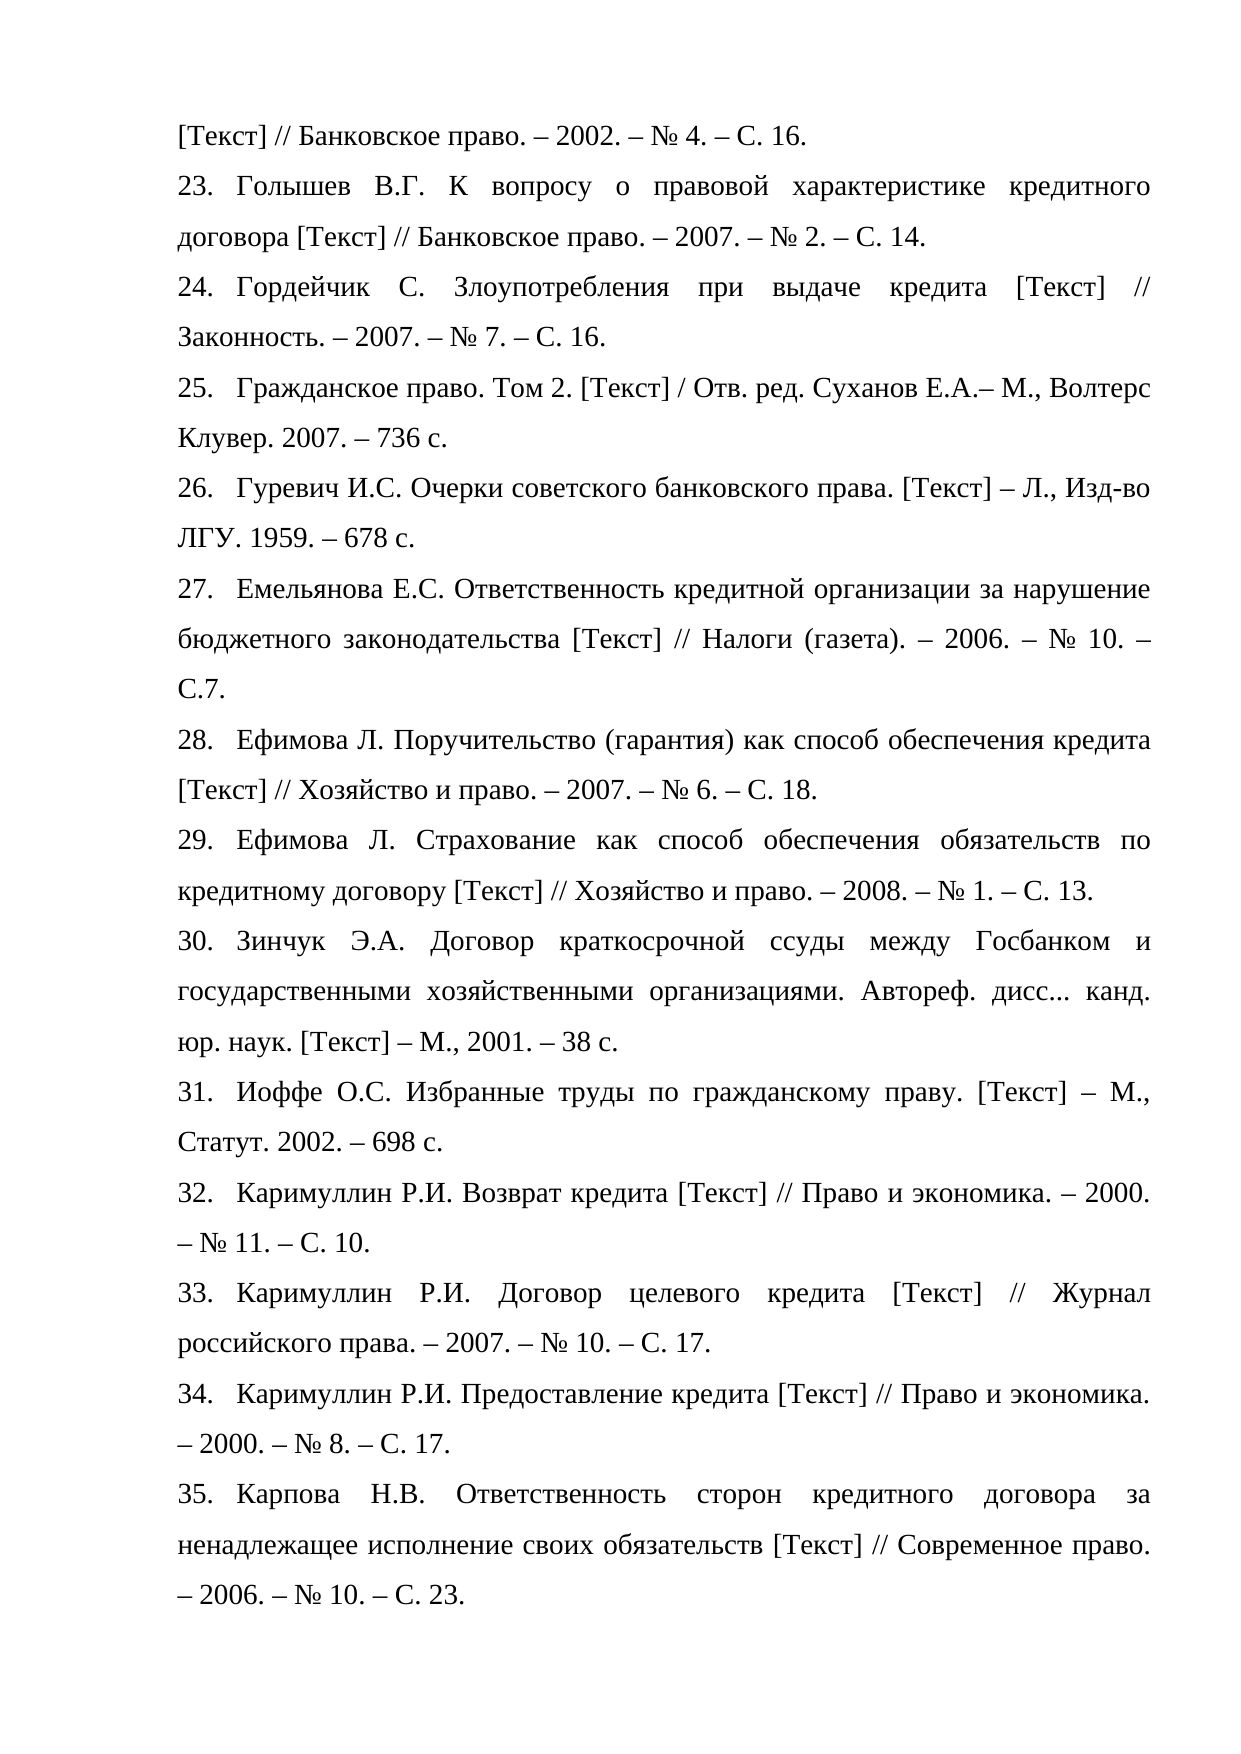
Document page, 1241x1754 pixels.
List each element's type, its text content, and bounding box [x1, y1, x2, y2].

list Карпова Н.В. Ответственность сторон кредитного договора за ненадлежащее исполнение своих обязательств [Текст] // Современное право. – 2006. – № 10. – С. 23. [177, 1477, 1152, 1611]
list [177, 118, 1152, 152]
list Каримуллин Р.И. Договор целевого кредита [Текст] // Журнал российского права. – 2007. – № 10. – С. 17. [177, 1275, 1152, 1359]
list Гордейчик С. Злоупотребления при выдаче кредита [Текст] // Законность. – 2007. – № 7. – С. 16. [177, 269, 1152, 353]
list Емельянова Е.С. Ответственность кредитной организации за нарушение бюджетного законодательства [Текст] // Налоги (газета). – 2006. – № 10. – С.7. [177, 571, 1152, 705]
list Гражданское право. Том 2. [Текст] / Отв. ред. Суханов Е.А.– М., Волтерс Клувер. 2007. – 736 с. [177, 370, 1152, 453]
list Голышев В.Г. К вопросу о правовой характеристике кредитного договора [Текст] // Банковское право. – 2007. – № 2. – С. 14. [177, 168, 1152, 252]
list Каримуллин Р.И. Предоставление кредита [Текст] // Право и экономика. – 2000. – № 8. – С. 17. [177, 1376, 1152, 1460]
list Иоффе О.С. Избранные труды по гражданскому праву. [Текст] – М., Статут. 2002. – 698 с. [177, 1074, 1152, 1158]
list Гуревич И.С. Очерки советского банковского права. [Текст] – Л., Изд-во ЛГУ. 1959. – 678 с. [177, 470, 1152, 554]
list Ефимова Л. Поручительство (гарантия) как способ обеспечения кредита [Текст] // Хозяйство и право. – 2007. – № 6. – С. 18. [177, 722, 1152, 806]
list Каримуллин Р.И. Возврат кредита [Текст] // Право и экономика. – 2000. – № 11. – С. 10. [177, 1175, 1152, 1258]
list Ефимова Л. Страхование как способ обеспечения обязательств по кредитному договору [Текст] // Хозяйство и право. – 2008. – № 1. – С. 13. [177, 822, 1152, 906]
list Зинчук Э.А. Договор краткосрочной ссуды между Госбанком и государственными хозяйственными организациями. Автореф. дисс... канд. юр. наук. [Текст] – М., 2001. – 38 с. [177, 923, 1152, 1057]
